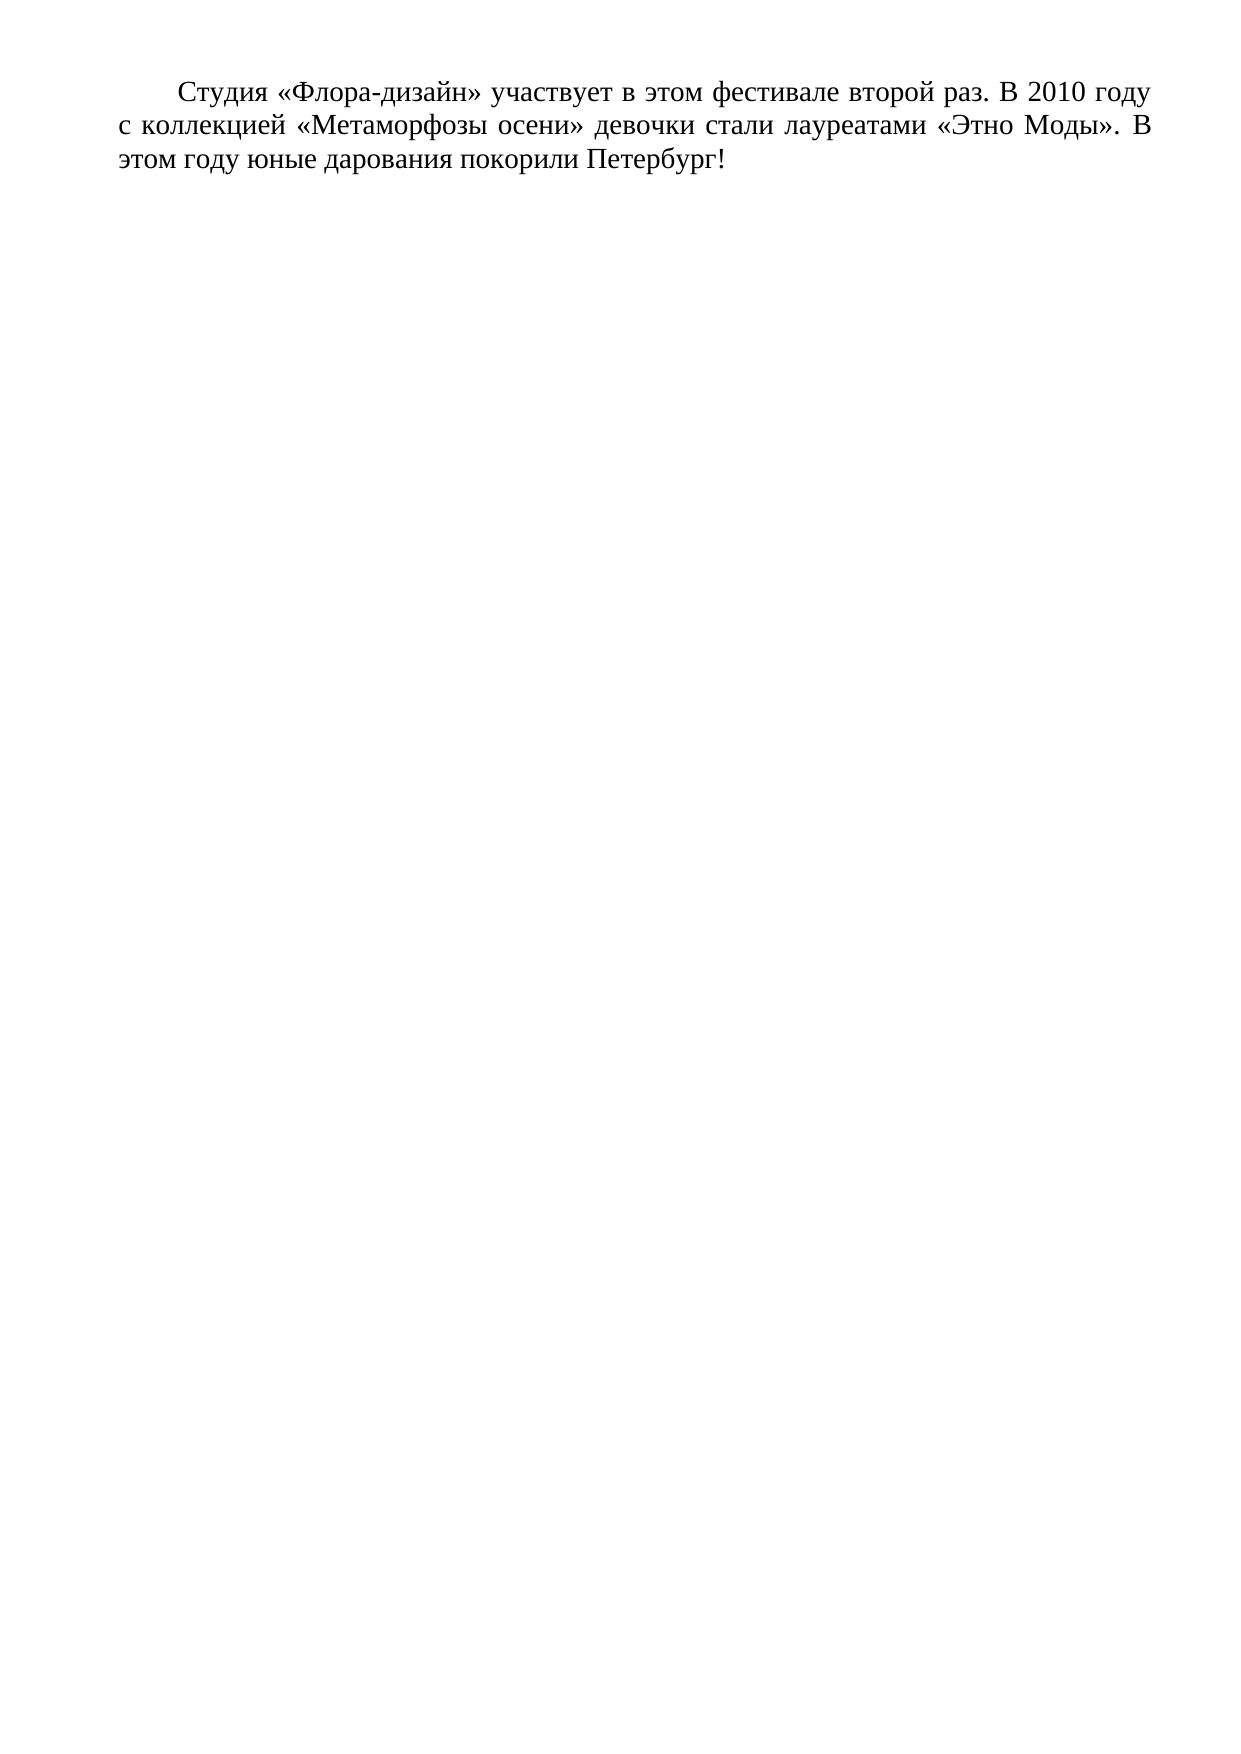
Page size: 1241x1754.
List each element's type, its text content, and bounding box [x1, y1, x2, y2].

text Студия «Флора-дизайн» участвует в этом фестивале второй раз. В 2010 году с коллекцией «Метаморфозы осени» девочки стали лауреатами «Этно Моды». В этом году юные дарования покорили Петербург! [118, 74, 1152, 174]
